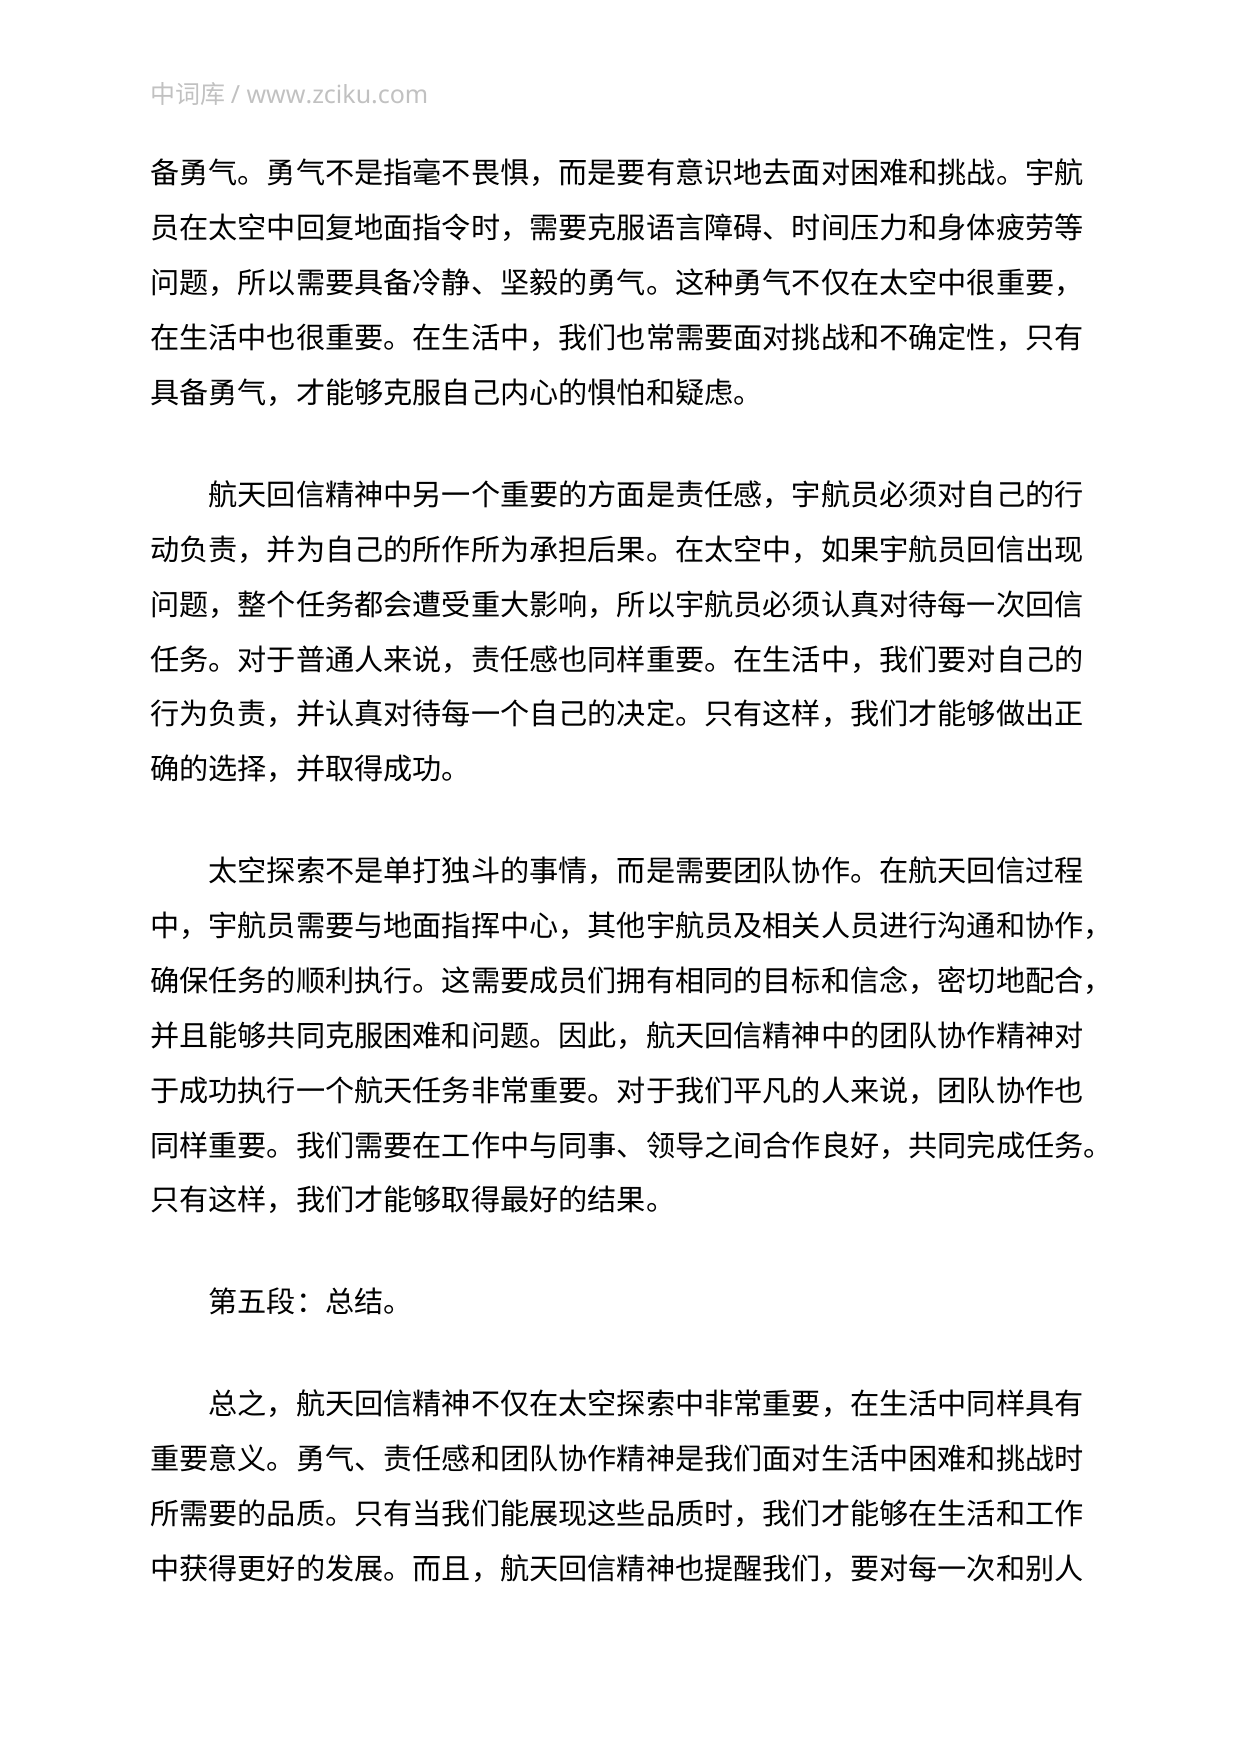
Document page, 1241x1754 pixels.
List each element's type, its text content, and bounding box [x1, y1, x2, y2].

text 航天回信精神中另一个重要的方面是责任感，宇航员必须对自己的行动负责，并为自己的所作所为承担后果。在太空中，如果宇航员回信出现问题，整个任务都会遭受重大影响，所以宇航员必须认真对待每一次回信任务。对于普通人来说，责任感也同样重要。在生活中，我们要对自己的行为负责，并认真对待每一个自己的决定。只有这样，我们才能够做出正确的选择，并取得成功。 [150, 471, 1090, 788]
text 第五段：总结。 [150, 1279, 1090, 1321]
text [150, 150, 1090, 412]
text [150, 1381, 1090, 1587]
text 太空探索不是单打独斗的事情，而是需要团队协作。在航天回信过程中，宇航员需要与地面指挥中心，其他宇航员及相关人员进行沟通和协作，确保任务的顺利执行。这需要成员们拥有相同的目标和信念，密切地配合，并且能够共同克服困难和问题。因此，航天回信精神中的团队协作精神对于成功执行一个航天任务非常重要。对于我们平凡的人来说，团队协作也同样重要。我们需要在工作中与同事、领导之间合作良好，共同完成任务。只有这样，我们才能够取得最好的结果。 [150, 848, 1090, 1219]
